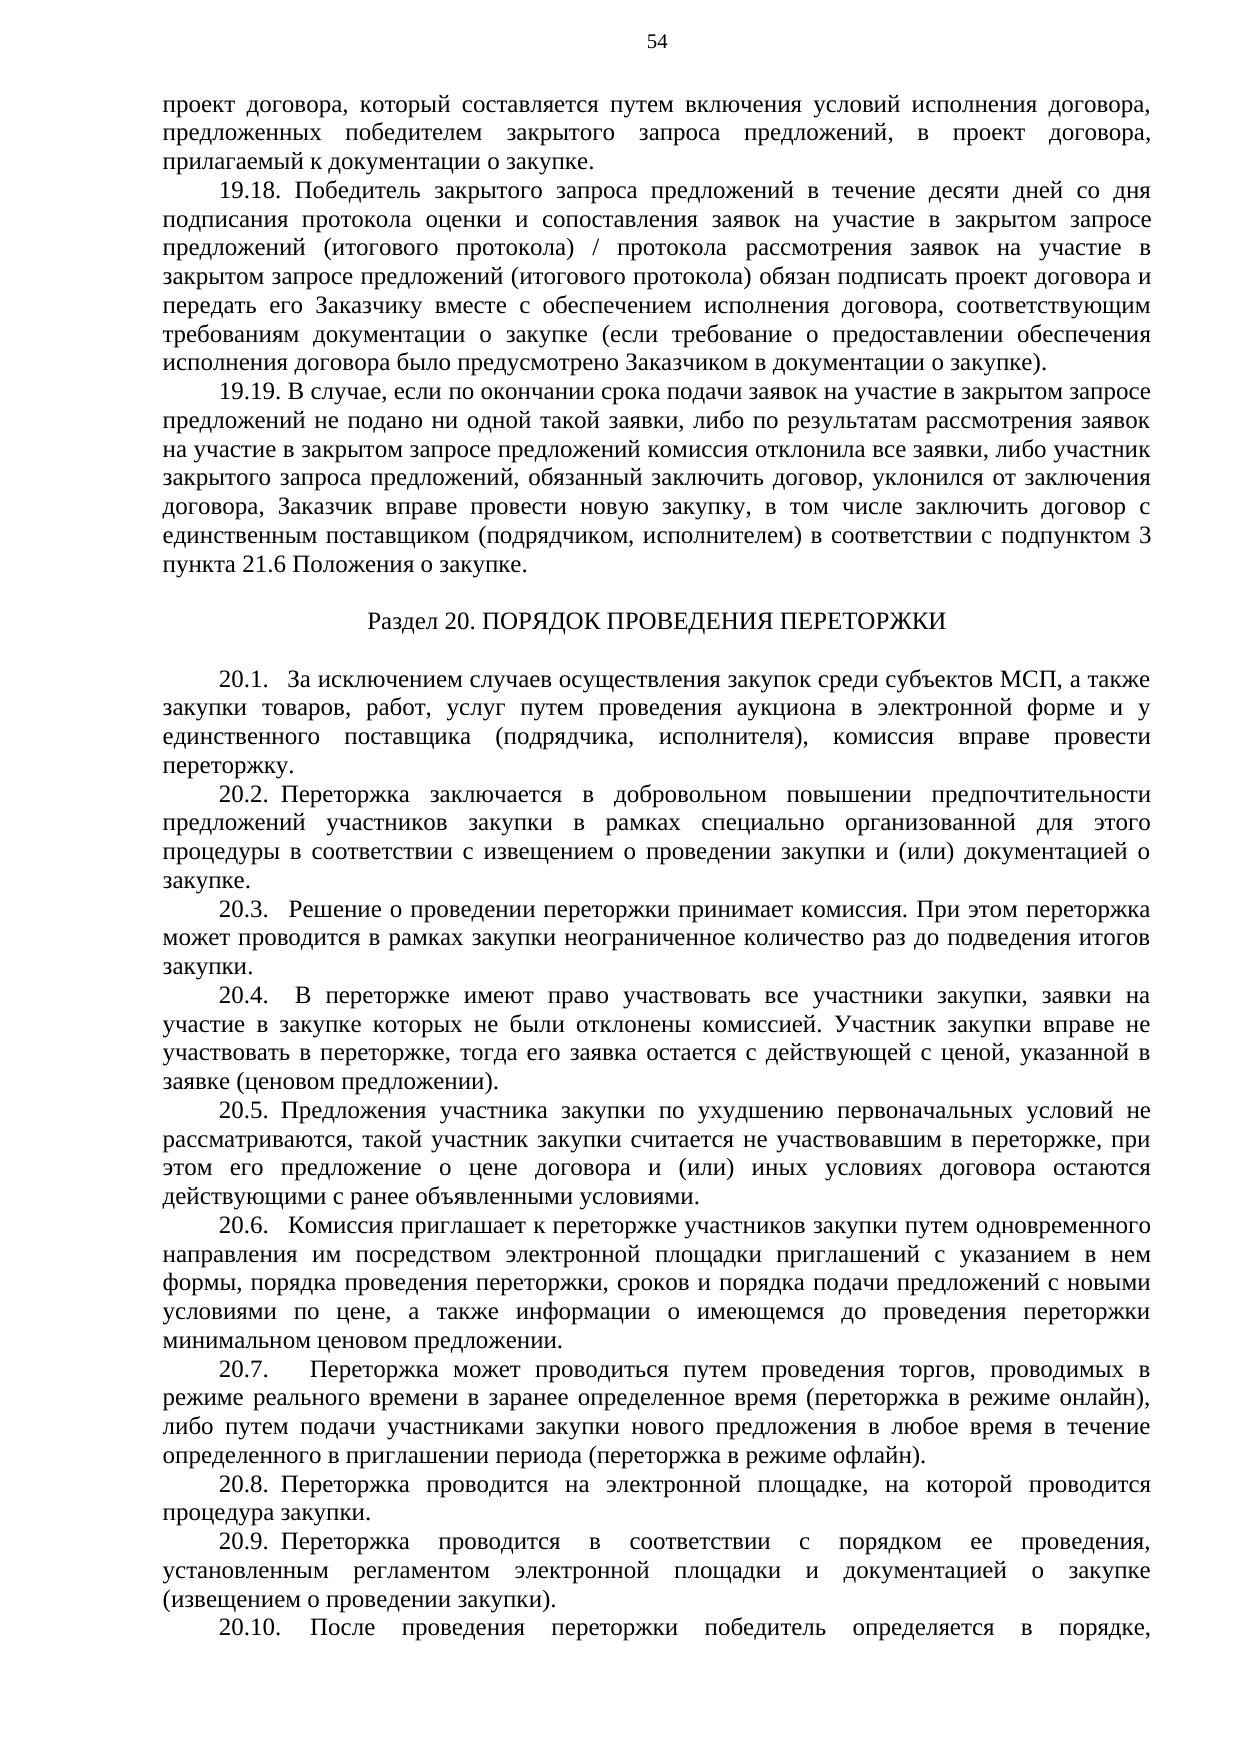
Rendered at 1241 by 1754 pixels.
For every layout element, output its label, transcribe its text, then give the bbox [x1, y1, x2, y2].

list Комиссия приглашает к переторжке участников закупки путем одновременного направления им посредством электронной площадки приглашений с указанием в нем формы, порядка проведения переторжки, сроков и порядка подачи предложений с новыми условиями по цене, а также информации о имеющемся до проведения переторжки минимальном ценовом предложении. [162, 1210, 1152, 1354]
list Переторжка проводится в соответствии с порядком ее проведения, установленным регламентом электронной площадки и документацией о закупке (извещением о проведении закупки). [162, 1526, 1152, 1612]
list Переторжка может проводиться путем проведения торгов, проводимых в режиме реального времени в заранее определенное время (переторжка в режиме онлайн), либо путем подачи участниками закупки нового предложения в любое время в течение определенного в приглашении периода (переторжка в режиме офлайн). [162, 1354, 1152, 1469]
list В переторжке имеют право участвовать все участники закупки, заявки на участие в закупке которых не были отклонены комиссией. Участник закупки вправе не участвовать в переторжке, тогда его заявка остается с действующей с ценой, указанной в заявке (ценовом предложении). [162, 980, 1152, 1095]
text 19.19. В случае, если по окончании срока подачи заявок на участие в закрытом запросе предложений не подано ни одной такой заявки, либо по результатам рассмотрения заявок на участие в закрытом запросе предложений комиссия отклонила все заявки, либо участник закрытого запроса предложений, обязанный заключить договор, уклонился от заключения договора, Заказчик вправе провести новую закупку, в том числе заключить договор с единственным поставщиком (подрядчиком, исполнителем) в соответствии с подпунктом 3 пункта 21.6 Положения о закупке. [162, 376, 1152, 577]
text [162, 89, 1152, 175]
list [162, 1612, 1152, 1641]
list Решение о проведении переторжки принимает комиссия. При этом переторжка может проводится в рамках закупки неограниченное количество раз до подведения итогов закупки. [162, 894, 1152, 980]
text 19.18. Победитель закрытого запроса предложений в течение десяти дней со дня подписания протокола оценки и сопоставления заявок на участие в закрытом запросе предложений (итогового протокола) / протокола рассмотрения заявок на участие в закрытом запросе предложений (итогового протокола) обязан подписать проект договора и передать его Заказчику вместе с обеспечением исполнения договора, соответствующим требованиям документации о закупке (если требование о предоставлении обеспечения исполнения договора было предусмотрено Заказчиком в документации о закупке). [162, 175, 1152, 376]
list За исключением случаев осуществления закупок среди субъектов МСП, а также закупки товаров, работ, услуг путем проведения аукциона в электронной форме и у единственного поставщика (подрядчика, исполнителя), комиссия вправе провести переторжку. [162, 664, 1152, 779]
text Раздел 20. ПОРЯДОК ПРОВЕДЕНИЯ ПЕРЕТОРЖКИ [162, 606, 1152, 635]
list Переторжка проводится на электронной площадке, на которой проводится процедура закупки. [162, 1469, 1152, 1526]
list Предложения участника закупки по ухудшению первоначальных условий не рассматриваются, такой участник закупки считается не участвовавшим в переторжке, при этом его предложение о цене договора и (или) иных условиях договора остаются действующими с ранее объявленными условиями. [162, 1095, 1152, 1210]
list Переторжка заключается в добровольном повышении предпочтительности предложений участников закупки в рамках специально организованной для этого процедуры в соответствии с извещением о проведении закупки и (или) документацией о закупке. [162, 779, 1152, 894]
